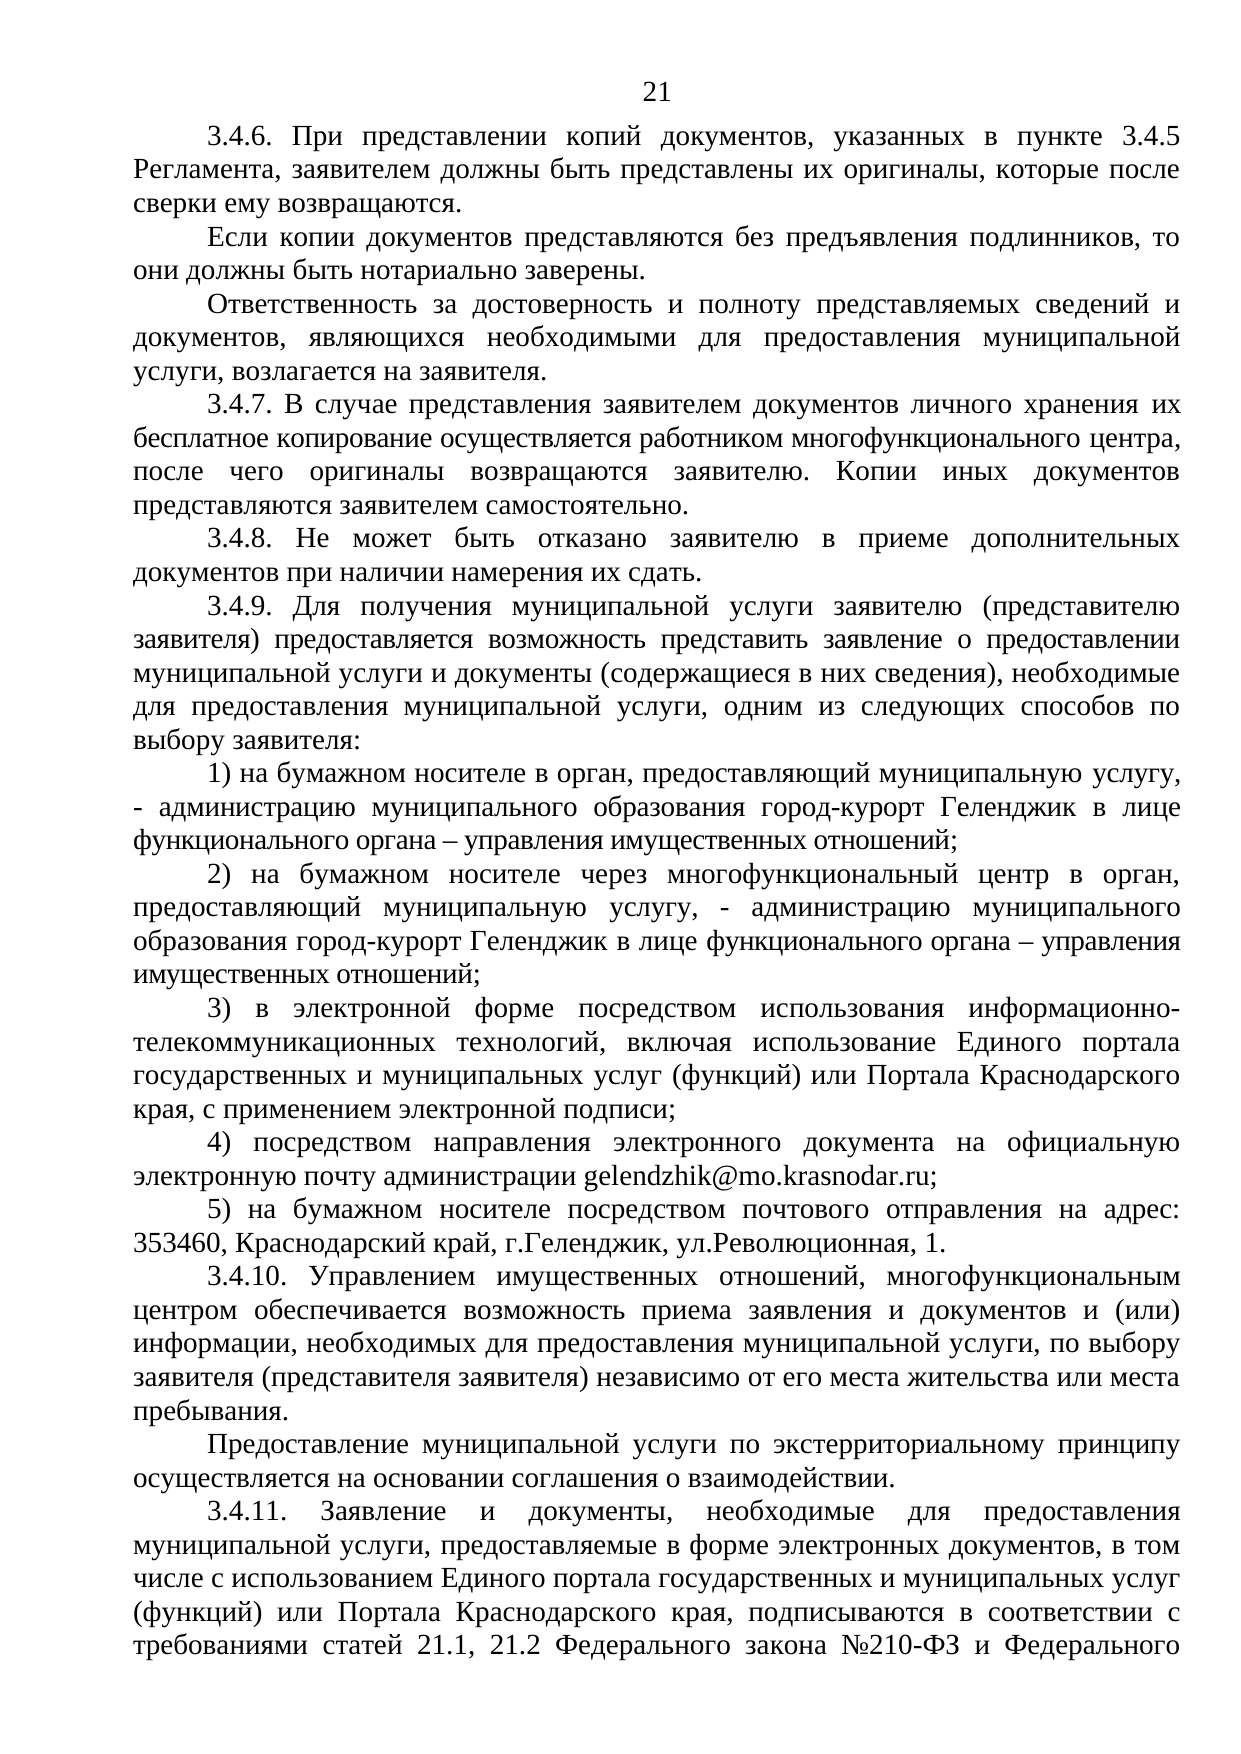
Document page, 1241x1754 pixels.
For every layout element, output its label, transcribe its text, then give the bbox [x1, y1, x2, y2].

text 3.4.7. В случае представления заявителем документов личного хранения их бесплатное копирование осуществляется работником многофункционального центра, после чего оригиналы возвращаются заявителю. Копии иных документов представляются заявителем самостоятельно. [133, 386, 1181, 521]
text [133, 1493, 1181, 1661]
text 4) посредством направления электронного документа на официальную электронную почту администрации gelendzhik@mo.krasnodar.ru; [133, 1124, 1181, 1191]
text 3.4.8. Не может быть отказано заявителю в приеме дополнительных документов при наличии намерения их сдать. [133, 521, 1181, 588]
text Ответственность за достоверность и полноту представляемых сведений и документов, являющихся необходимыми для предоставления муниципальной услуги, возлагается на заявителя. [133, 286, 1181, 386]
text Предоставление муниципальной услуги по экстерриториальному принципу осуществляется на основании соглашения о взаимодействии. [133, 1426, 1181, 1493]
text 5) на бумажном носителе посредством почтового отправления на адрес: 353460, Краснодарский край, г.Геленджик, ул.Революционная, 1. [133, 1191, 1181, 1258]
text 2) на бумажном носителе через многофункциональный центр в орган, предоставляющий муниципальную услугу, - администрацию муниципального образования город-курорт Геленджик в лице функционального органа – управления имущественных отношений; [133, 856, 1181, 990]
text 3) в электронной форме посредством использования информационно-телекоммуникационных технологий, включая использование Единого портала государственных и муниципальных услуг (функций) или Портала Краснодарского края, с применением электронной подписи; [133, 990, 1181, 1124]
text 3.4.9. Для получения муниципальной услуги заявителю (представителю заявителя) предоставляется возможность представить заявление о предоставлении муниципальной услуги и документы (содержащиеся в них сведения), необходимые для предоставления муниципальной услуги, одним из следующих способов по выбору заявителя: [133, 588, 1181, 755]
text Если копии документов представляются без предъявления подлинников, то они должны быть нотариально заверены. [133, 219, 1181, 286]
text 1) на бумажном носителе в орган, предоставляющий муниципальную услугу, - администрацию муниципального образования город-курорт Геленджик в лице функционального органа – управления имущественных отношений; [133, 755, 1181, 856]
text 3.4.10. Управлением имущественных отношений, многофункциональным центром обеспечивается возможность приема заявления и документов и (или) информации, необходимых для предоставления муниципальной услуги, по выбору заявителя (представителя заявителя) независимо от его места жительства или места пребывания. [133, 1258, 1181, 1426]
text 3.4.6. При представлении копий документов, указанных в пункте 3.4.5 Регламента, заявителем должны быть представлены их оригиналы, которые после сверки ему возвращаются. [133, 118, 1181, 219]
